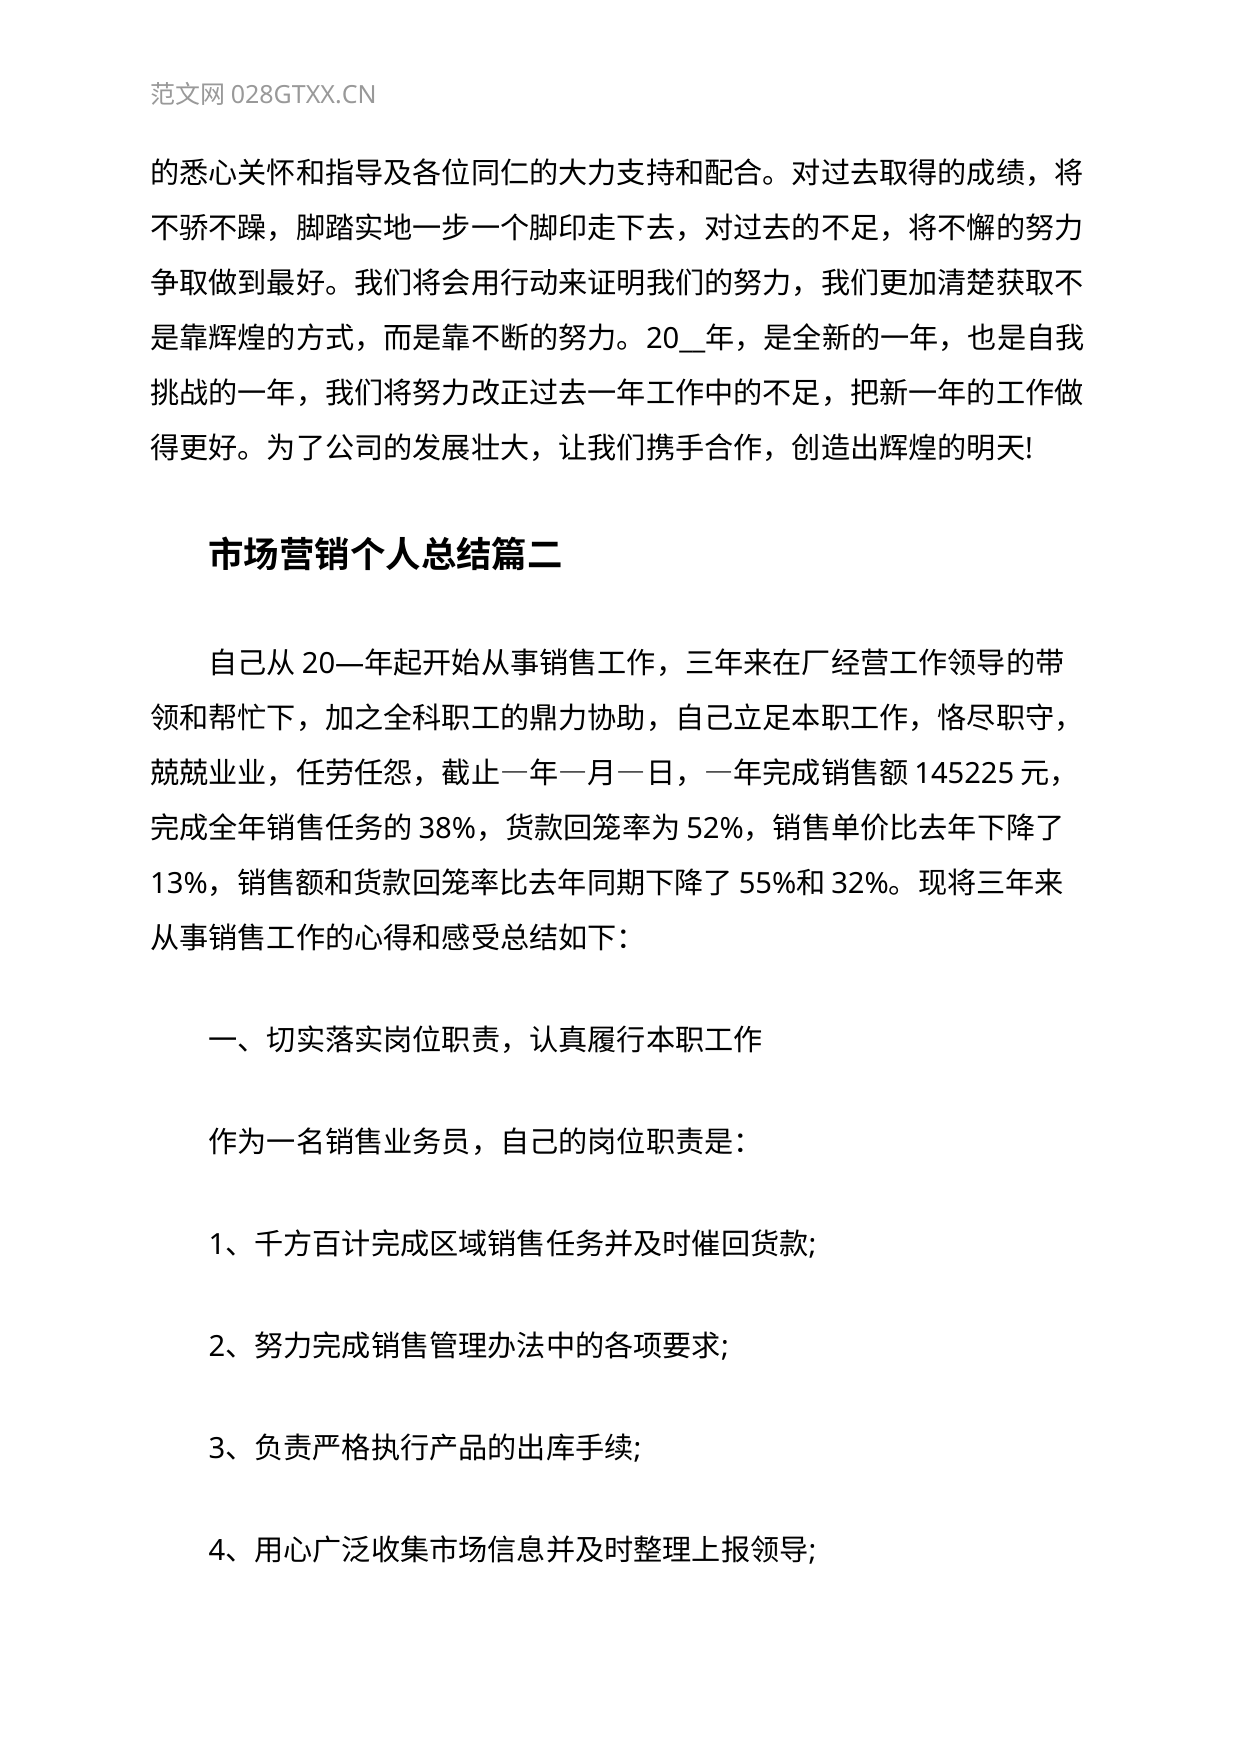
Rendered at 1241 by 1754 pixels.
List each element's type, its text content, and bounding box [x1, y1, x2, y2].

text 自己从20—年起开始从事销售工作，三年来在厂经营工作领导的带领和帮忙下，加之全科职工的鼎力协助，自己立足本职工作，恪尽职守，兢兢业业，任劳任怨，截止—年—月—日，—年完成销售额145225元，完成全年销售任务的38%，货款回笼率为52%，销售单价比去年下降了13%，销售额和货款回笼率比去年同期下降了55%和32%。现将三年来从事销售工作的心得和感受总结如下： [150, 640, 1090, 957]
text 作为一名销售业务员，自己的岗位职责是： [150, 1118, 1090, 1161]
text 1、千方百计完成区域销售任务并及时催回货款; [150, 1220, 1090, 1263]
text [150, 150, 1090, 467]
text 4、用心广泛收集市场信息并及时整理上报领导; [150, 1526, 1090, 1568]
text 2、努力完成销售管理办法中的各项要求; [150, 1322, 1090, 1364]
text 市场营销个人总结篇二 [150, 527, 1090, 578]
text 一、切实落实岗位职责，认真履行本职工作 [150, 1017, 1090, 1059]
text 3、负责严格执行产品的出库手续; [150, 1424, 1090, 1467]
